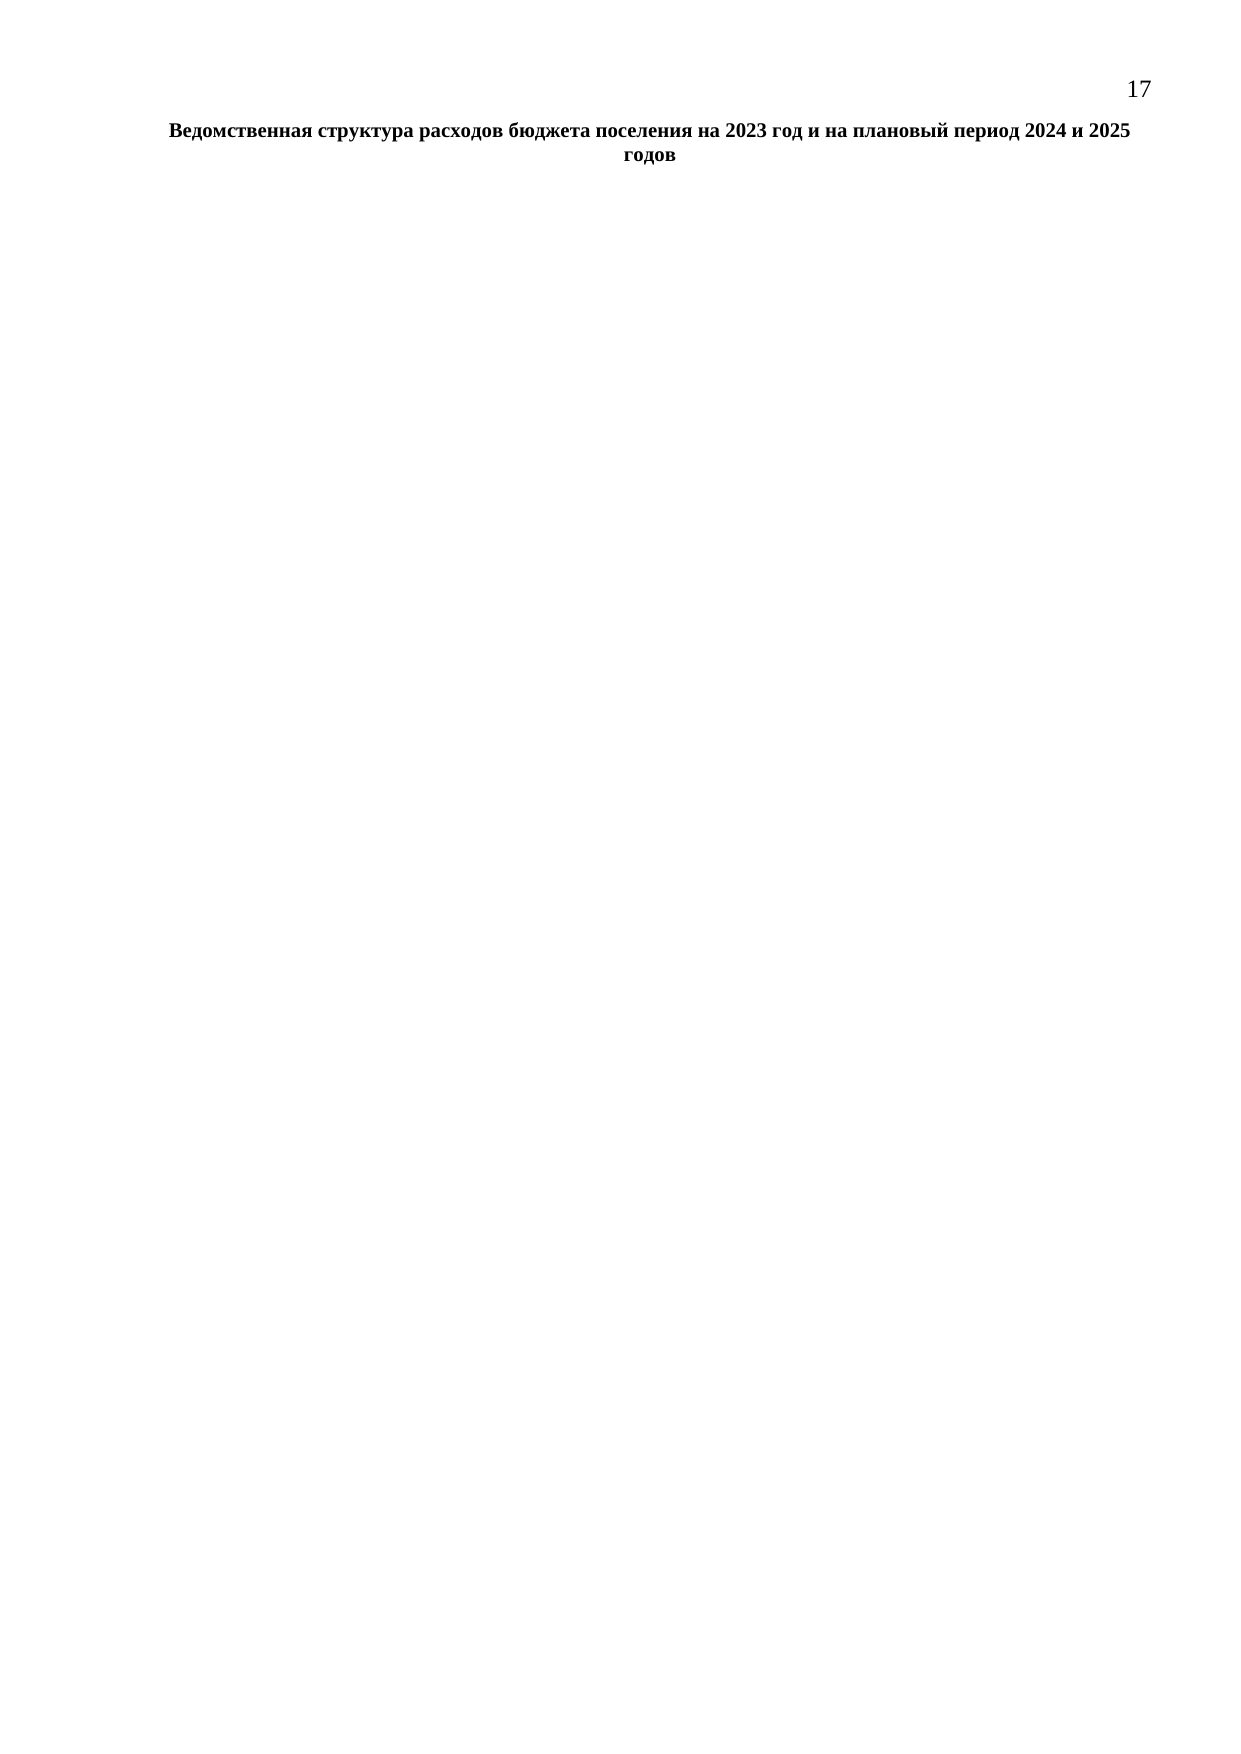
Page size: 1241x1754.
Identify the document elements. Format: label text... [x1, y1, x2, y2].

table_header Ведомственная структура расходов бюджета поселения на 2023 год и на плановый период 2024 и 2025 годов [148, 118, 1152, 166]
